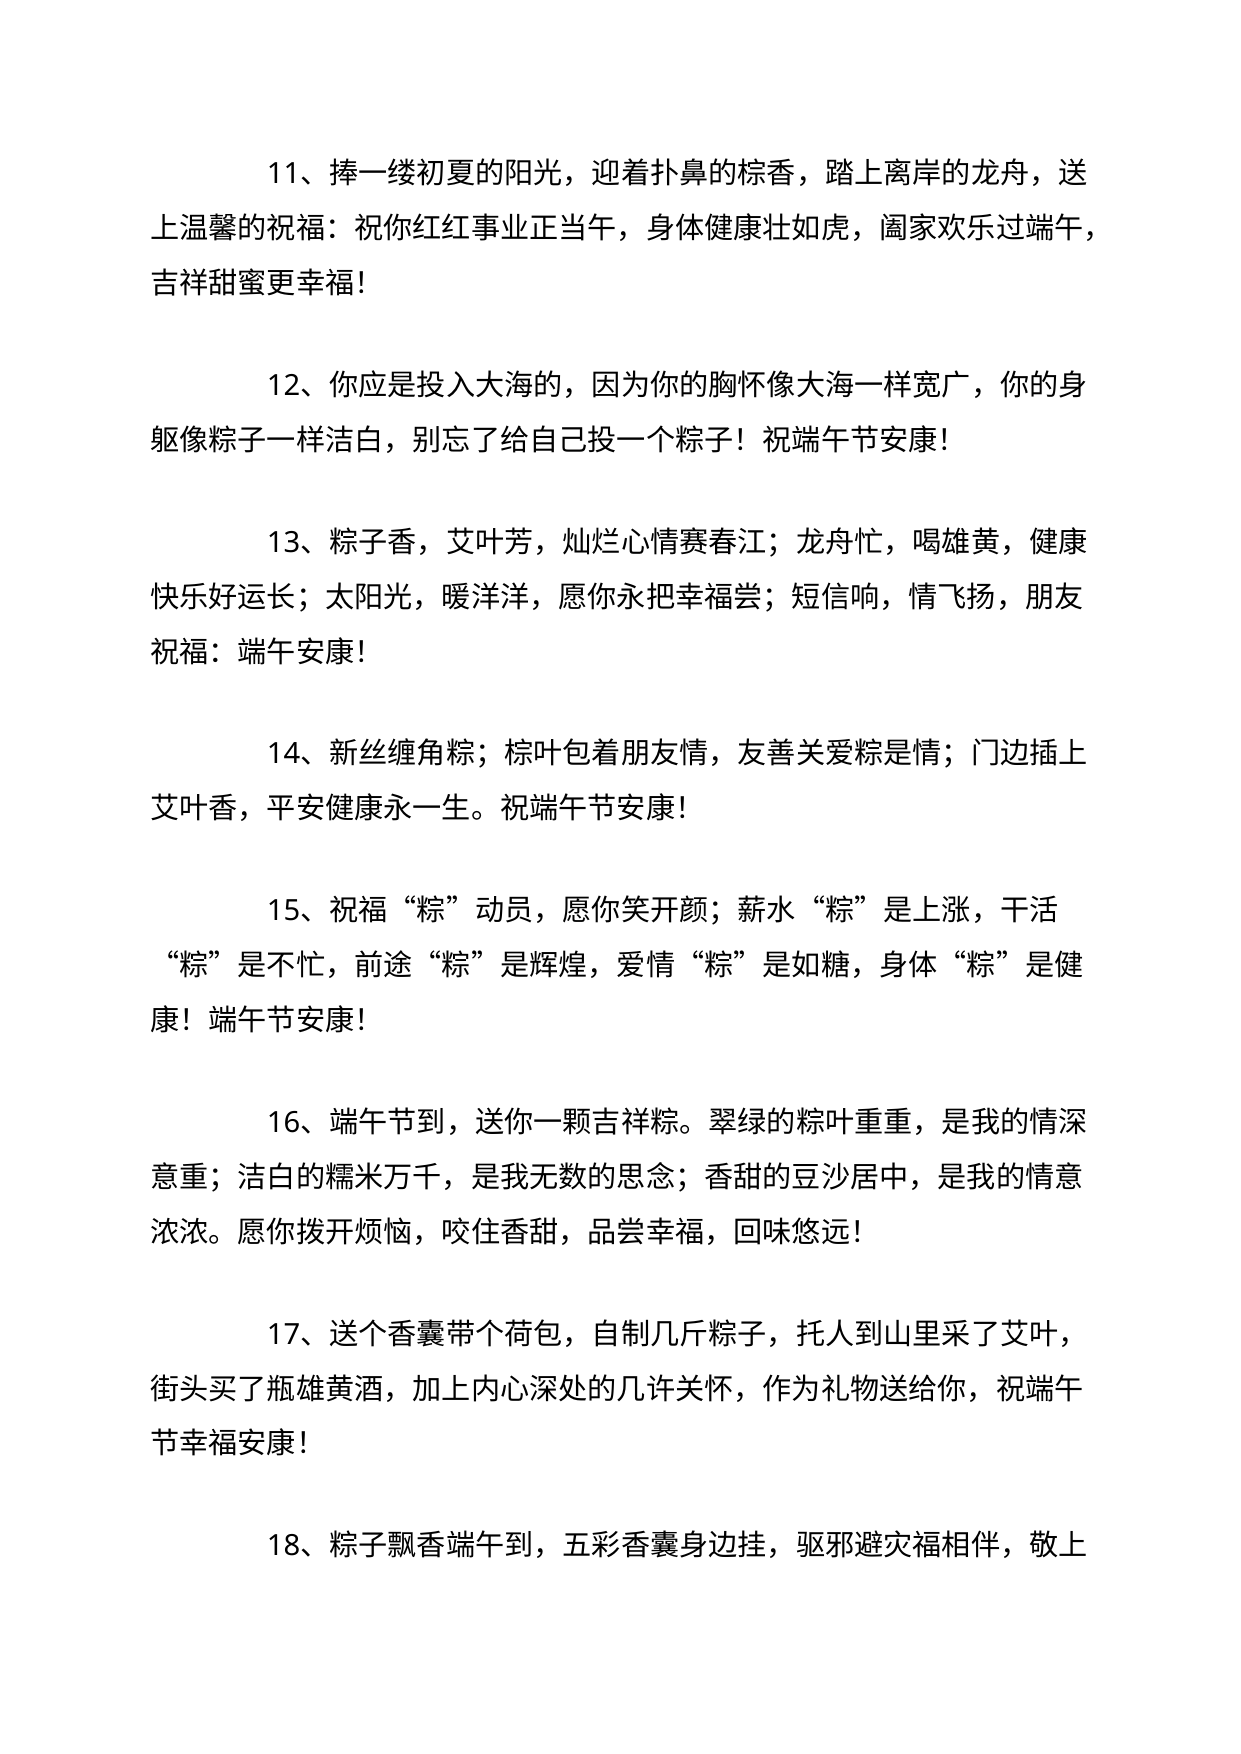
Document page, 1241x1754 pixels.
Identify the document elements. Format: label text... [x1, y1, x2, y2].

text 16、端午节到，送你一颗吉祥粽。翠绿的粽叶重重，是我的情深意重；洁白的糯米万千，是我无数的思念；香甜的豆沙居中，是我的情意浓浓。愿你拨开烦恼，咬住香甜，品尝幸福，回味悠远！ [150, 1098, 1090, 1251]
text 13、粽子香，艾叶芳，灿烂心情赛春江；龙舟忙，喝雄黄，健康快乐好运长；太阳光，暖洋洋，愿你永把幸福尝；短信响，情飞扬，朋友祝福：端午安康！ [150, 518, 1090, 671]
text 15、祝福“粽”动员，愿你笑开颜；薪水“粽”是上涨，干活“粽”是不忙，前途“粽”是辉煌，爱情“粽”是如糖，身体“粽”是健康！端午节安康！ [150, 887, 1090, 1039]
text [150, 1522, 1090, 1564]
text 17、送个香囊带个荷包，自制几斤粽子，托人到山里采了艾叶，街头买了瓶雄黄酒，加上内心深处的几许关怀，作为礼物送给你，祝端午节幸福安康！ [150, 1310, 1090, 1462]
text 11、捧一缕初夏的阳光，迎着扑鼻的棕香，踏上离岸的龙舟，送上温馨的祝福：祝你红红事业正当午，身体健康壮如虎，阖家欢乐过端午，吉祥甜蜜更幸福！ [150, 150, 1090, 302]
text 12、你应是投入大海的，因为你的胸怀像大海一样宽广，你的身躯像粽子一样洁白，别忘了给自己投一个粽子！祝端午节安康！ [150, 362, 1090, 459]
text 14、新丝缠角粽；棕叶包着朋友情，友善关爱粽是情；门边插上艾叶香，平安健康永一生。祝端午节安康！ [150, 730, 1090, 827]
